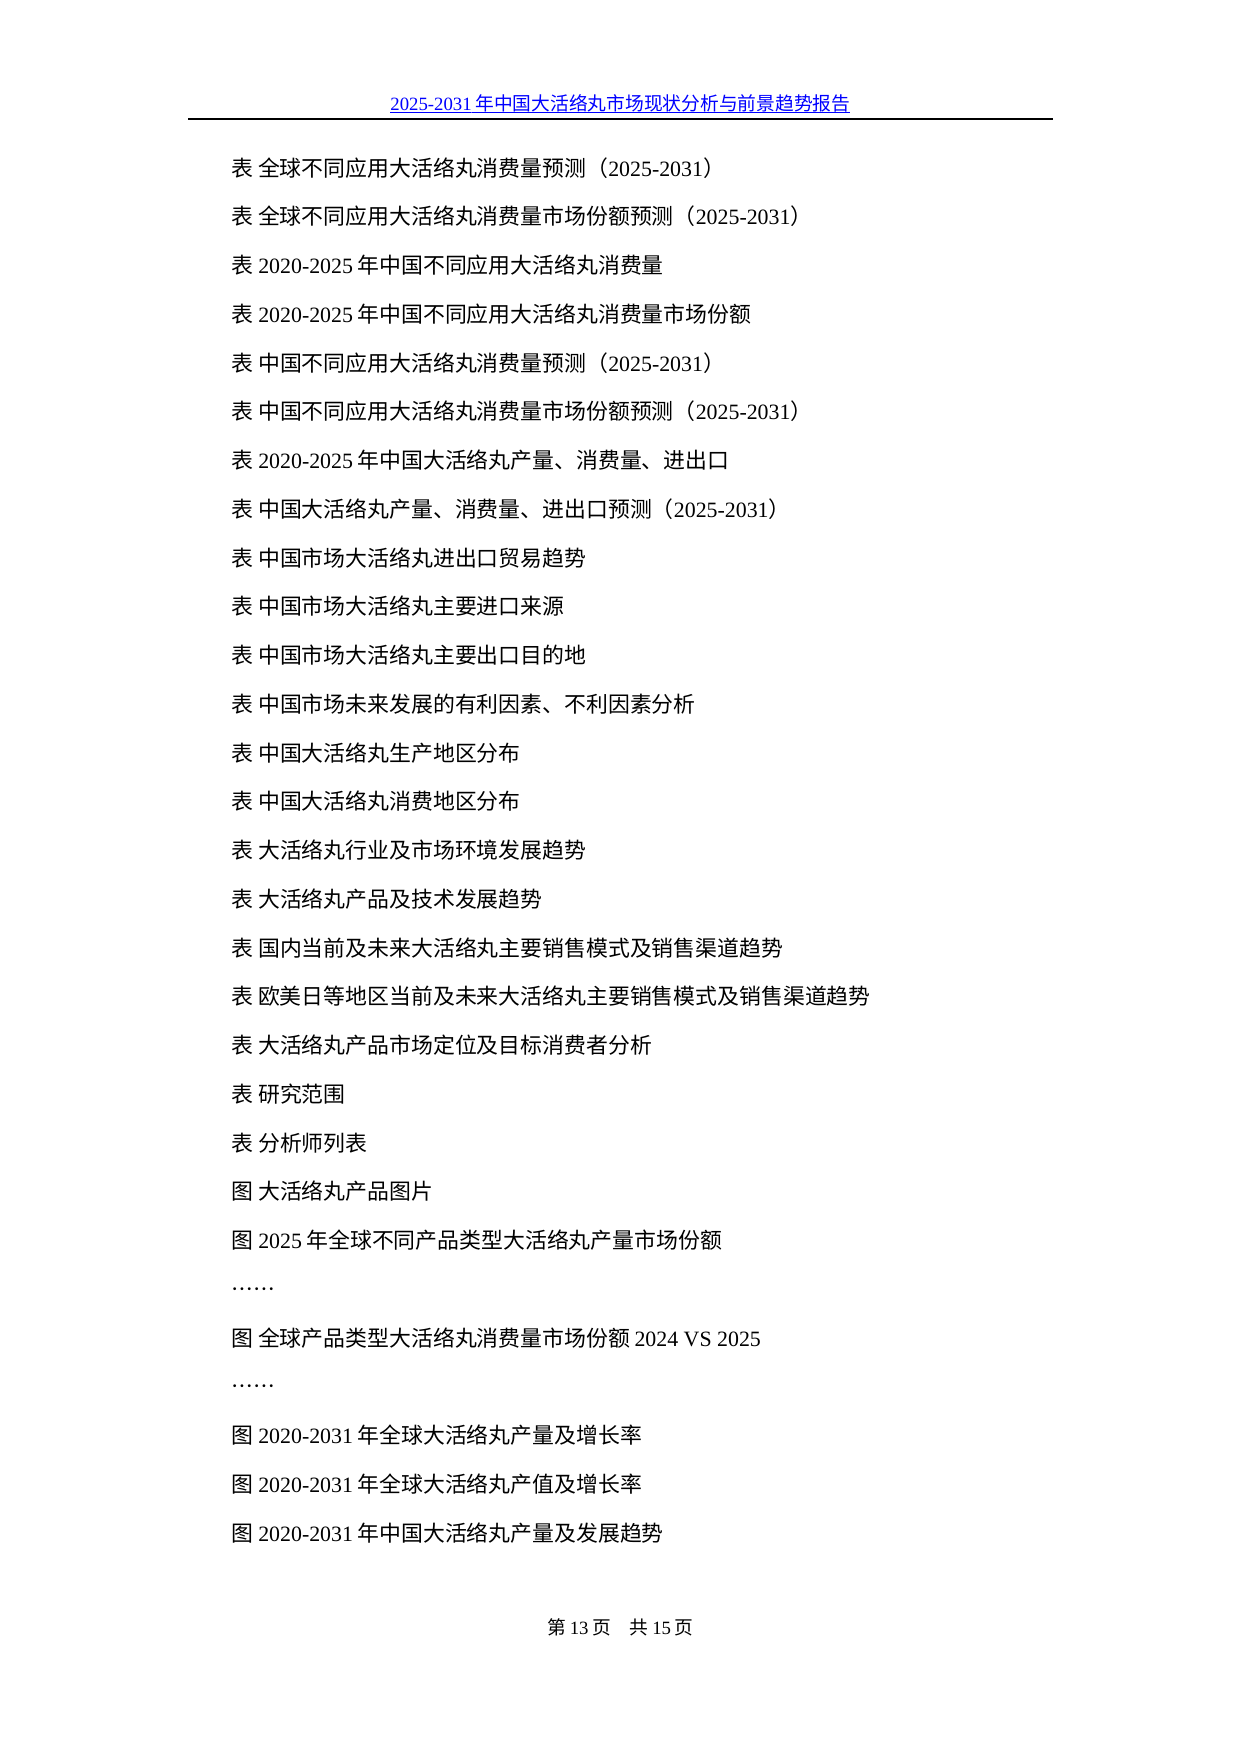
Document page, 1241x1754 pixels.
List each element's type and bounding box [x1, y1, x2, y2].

text [187, 150, 1053, 1548]
